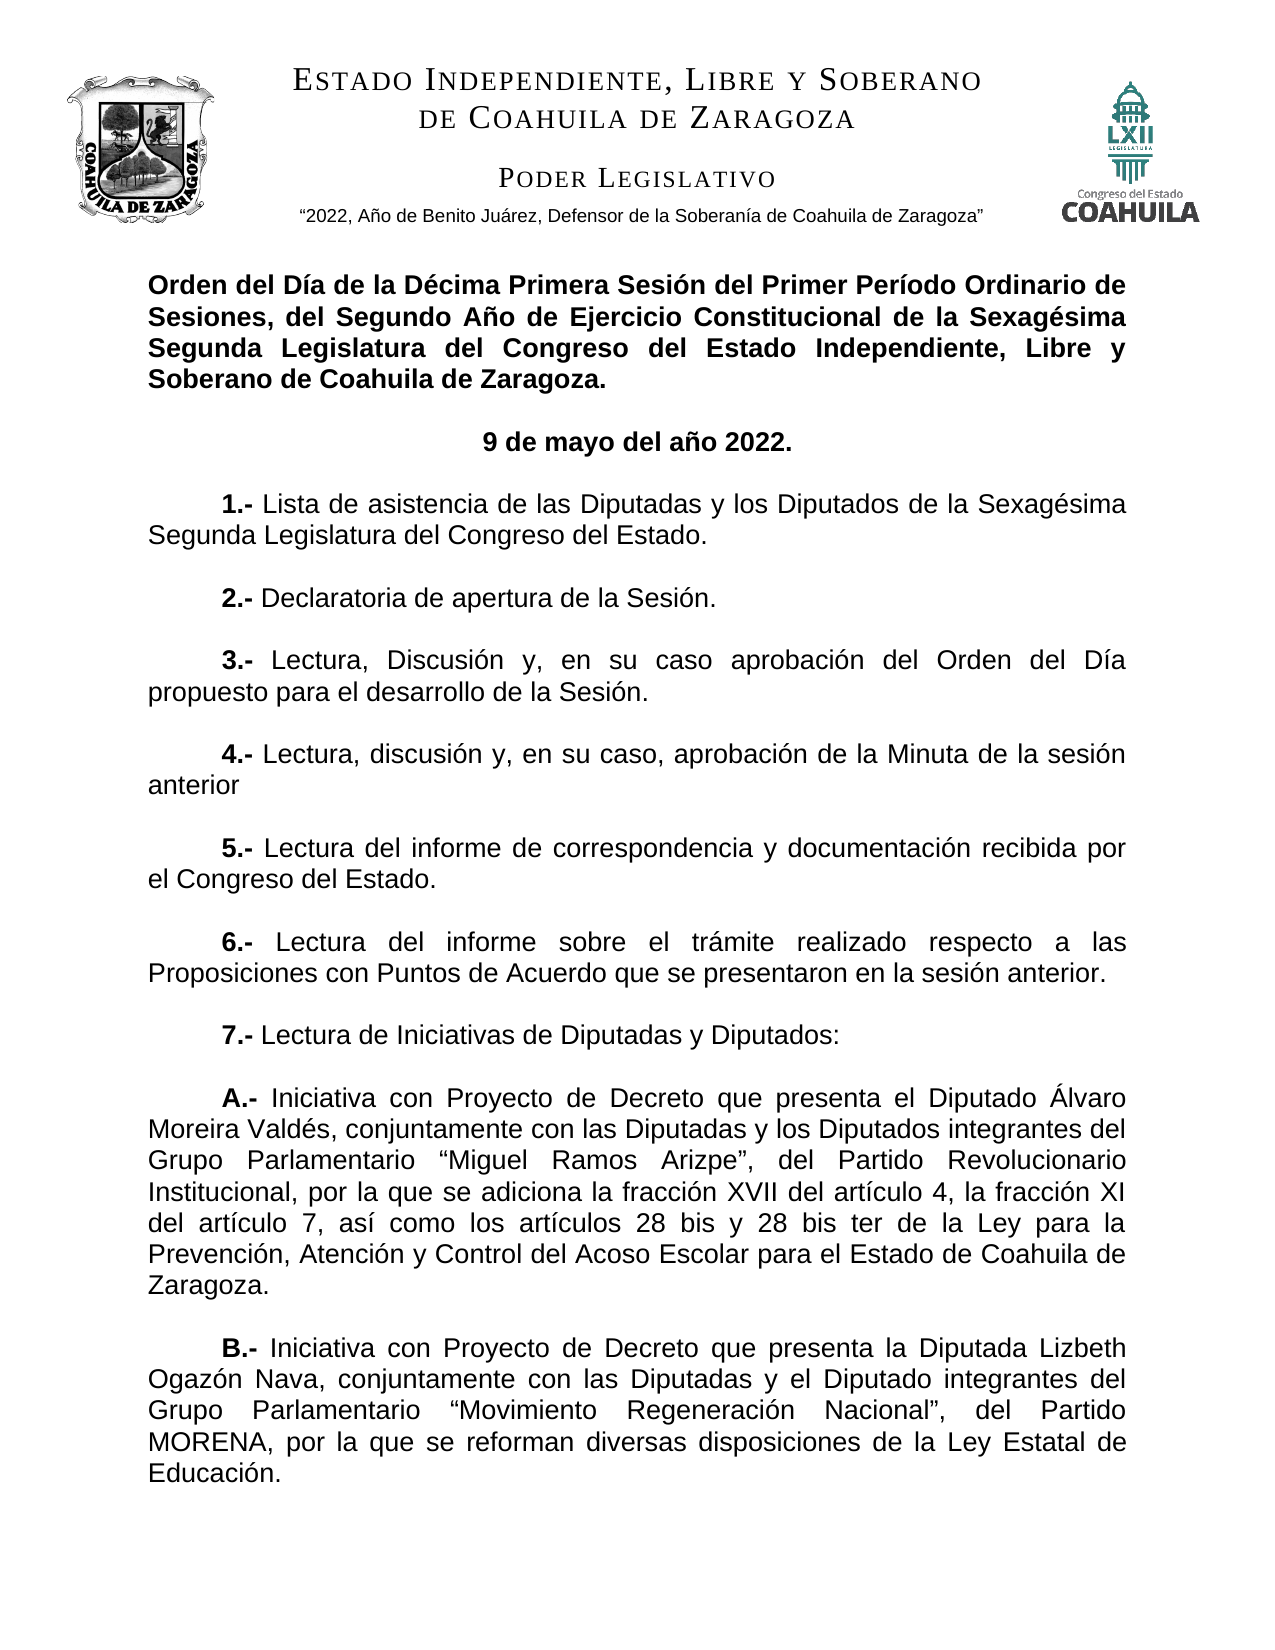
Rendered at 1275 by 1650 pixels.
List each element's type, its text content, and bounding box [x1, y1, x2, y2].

text 2.- Declaratoria de apertura de la Sesión. [148, 582, 1127, 613]
text 1.- Lista de asistencia de las Diputadas y los Diputados de la Sexagésima Segunda Legislatura del Congreso del Estado. [148, 488, 1127, 551]
text 4.- Lectura, discusión y, en su caso, aprobación de la Minuta de la sesión anterior [148, 738, 1127, 801]
picture [1052, 66, 1212, 234]
text 6.- Lectura del informe sobre el trámite realizado respecto a las Proposiciones con Puntos de Acuerdo que se presentaron en la sesión anterior. [148, 926, 1127, 988]
text 5.- Lectura del informe de correspondencia y documentación recibida por el Congreso del Estado. [148, 832, 1127, 894]
text 9 de mayo del año 2022. [148, 426, 1127, 457]
picture [66, 76, 215, 223]
text B.- Iniciativa con Proyecto de Decreto que presenta la Diputada Lizbeth Ogazón Nava, conjuntamente con las Diputadas y el Diputado integrantes del Grupo Parlamentario “Movimiento Regeneración Nacional”, del Partido MORENA, por la que se reforman diversas disposiciones de la Ley Estatal de Educación. [148, 1332, 1127, 1488]
text 7.- Lectura de Iniciativas de Diputadas y Diputados: [148, 1019, 1127, 1051]
text Orden del Día de la Décima Primera Sesión del Primer Período Ordinario de Sesiones, del Segundo Año de Ejercicio Constitucional de la Sexagésima Segunda Legislatura del Congreso del Estado Independiente, Libre y Soberano de Coahuila de Zaragoza. [148, 269, 1127, 394]
text 3.- Lectura, Discusión y, en su caso aprobación del Orden del Día propuesto para el desarrollo de la Sesión. [148, 644, 1127, 707]
text A.- Iniciativa con Proyecto de Decreto que presenta el Diputado Álvaro Moreira Valdés, conjuntamente con las Diputadas y los Diputados integrantes del Grupo Parlamentario “Miguel Ramos Arizpe”, del Partido Revolucionario Institucional, por la que se adiciona la fracción XVII del artículo 4, la fracción XI del artículo 7, así como los artículos 28 bis y 28 bis ter de la Ley para la Prevención, Atención y Control del Acoso Escolar para el Estado de Coahuila de Zaragoza. [148, 1082, 1127, 1301]
